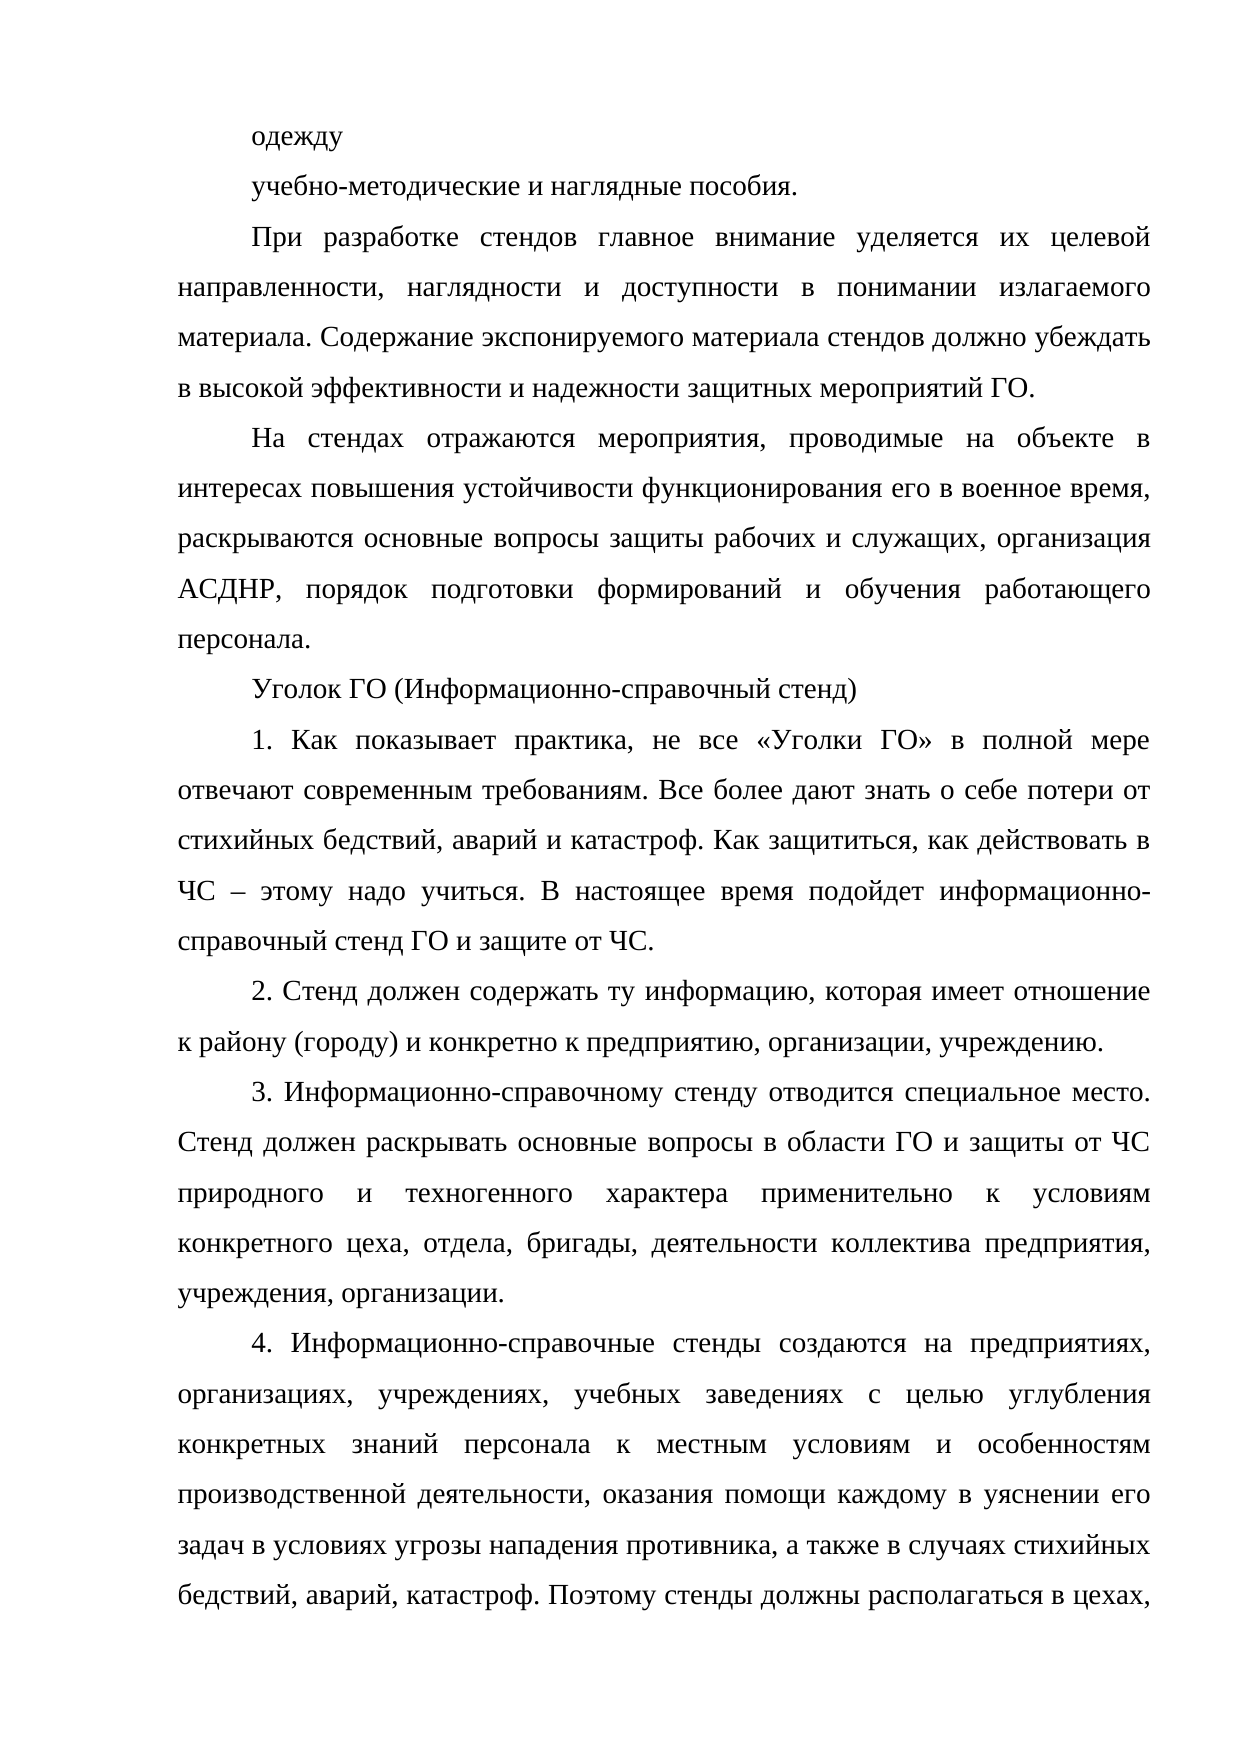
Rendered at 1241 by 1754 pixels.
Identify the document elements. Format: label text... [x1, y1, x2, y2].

text 1. Как показывает практика, не все «Уголки ГО» в полной мере отвечают современным требованиям. Все более дают знать о себе потери от стихийных бедствий, аварий и катастроф. Как защититься, как действовать в ЧС – этому надо учиться. В настоящее время подойдет информационно-справочный стенд ГО и защите от ЧС. [177, 722, 1152, 957]
text На стендах отражаются мероприятия, проводимые на объекте в интересах повышения устойчивости функционирования его в военное время, раскрываются основные вопросы защиты рабочих и служащих, организация АСДНР, порядок подготовки формирований и обучения работающего персонала. [177, 420, 1152, 655]
text 3. Информационно-справочному стенду отводится специальное место. Стенд должен раскрывать основные вопросы в области ГО и защиты от ЧС природного и техногенного характера применительно к условиям конкретного цеха, отдела, бригады, деятельности коллектива предприятия, учреждения, организации. [177, 1074, 1152, 1309]
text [177, 1326, 1152, 1611]
text Уголок ГО (Информационно-справочный стенд) [177, 672, 1152, 705]
text 2. Стенд должен содержать ту информацию, которая имеет отношение к району (городу) и конкретно к предприятию, организации, учреждению. [177, 973, 1152, 1057]
text учебно-методические и наглядные пособия. [177, 168, 1152, 202]
text При разработке стендов главное внимание уделяется их целевой направленности, наглядности и доступности в понимании излагаемого материала. Содержание экспонируемого материала стендов должно убеждать в высокой эффективности и надежности защитных мероприятий ГО. [177, 219, 1152, 403]
text одежду [177, 118, 1152, 152]
